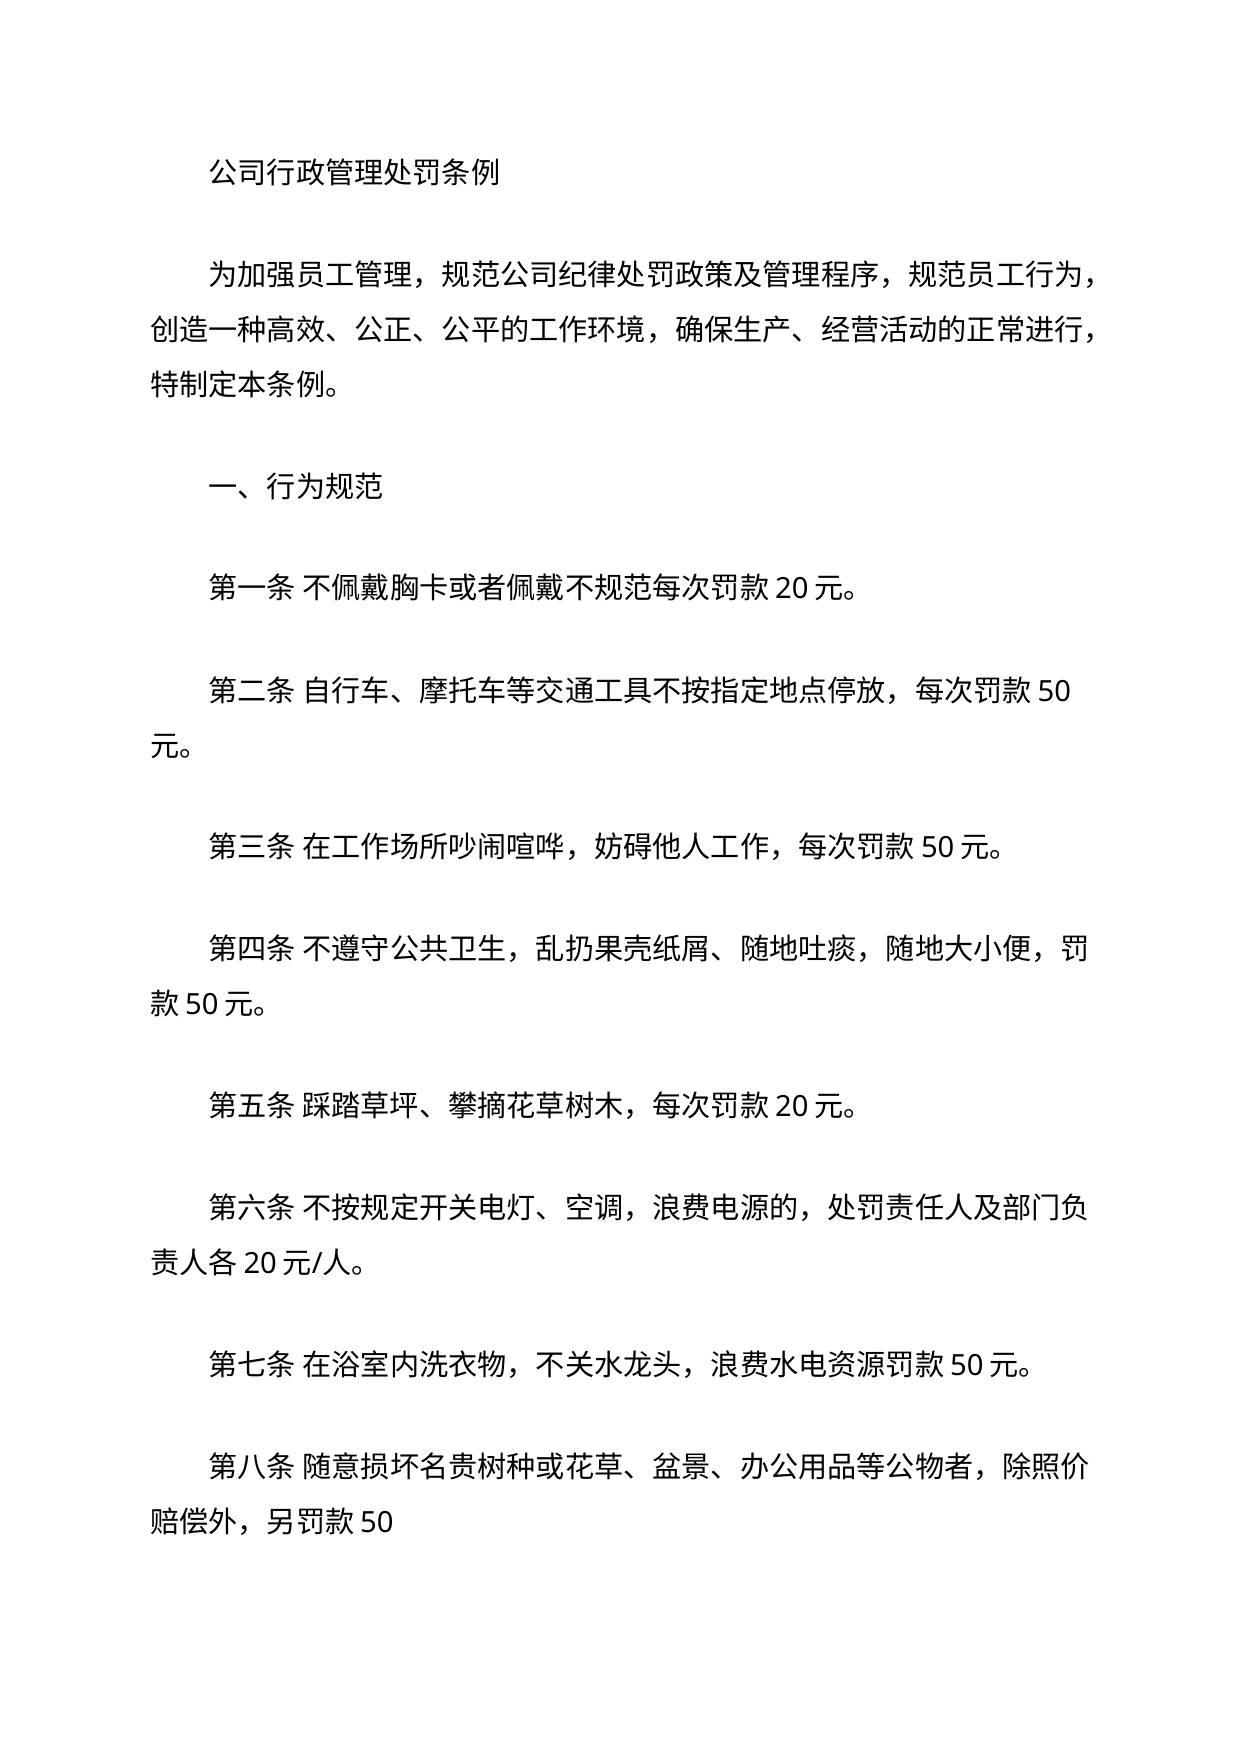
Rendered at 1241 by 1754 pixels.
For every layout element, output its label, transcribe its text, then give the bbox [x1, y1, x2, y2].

text 公司行政管理处罚条例 [150, 150, 1090, 192]
text 第三条 在工作场所吵闹喧哗，妨碍他人工作，每次罚款50元。 [150, 824, 1090, 866]
text 为加强员工管理，规范公司纪律处罚政策及管理程序，规范员工行为，创造一种高效、公正、公平的工作环境，确保生产、经营活动的正常进行，特制定本条例。 [150, 252, 1090, 404]
text 一、行为规范 [150, 463, 1090, 506]
text 第一条 不佩戴胸卡或者佩戴不规范每次罚款20元。 [150, 565, 1090, 607]
text 第六条 不按规定开关电灯、空调，浪费电源的，处罚责任人及部门负责人各20元/人。 [150, 1185, 1090, 1282]
text 第八条 随意损坏名贵树种或花草、盆景、办公用品等公物者，除照价赔偿外，另罚款50 [150, 1443, 1090, 1541]
text 第七条 在浴室内洗衣物，不关水龙头，浪费水电资源罚款50元。 [150, 1342, 1090, 1384]
text 第二条 自行车、摩托车等交通工具不按指定地点停放，每次罚款50元。 [150, 667, 1090, 764]
text 第四条 不遵守公共卫生，乱扔果壳纸屑、随地吐痰，随地大小便，罚款50元。 [150, 926, 1090, 1023]
text 第五条 踩踏草坪、攀摘花草树木，每次罚款20元。 [150, 1083, 1090, 1125]
